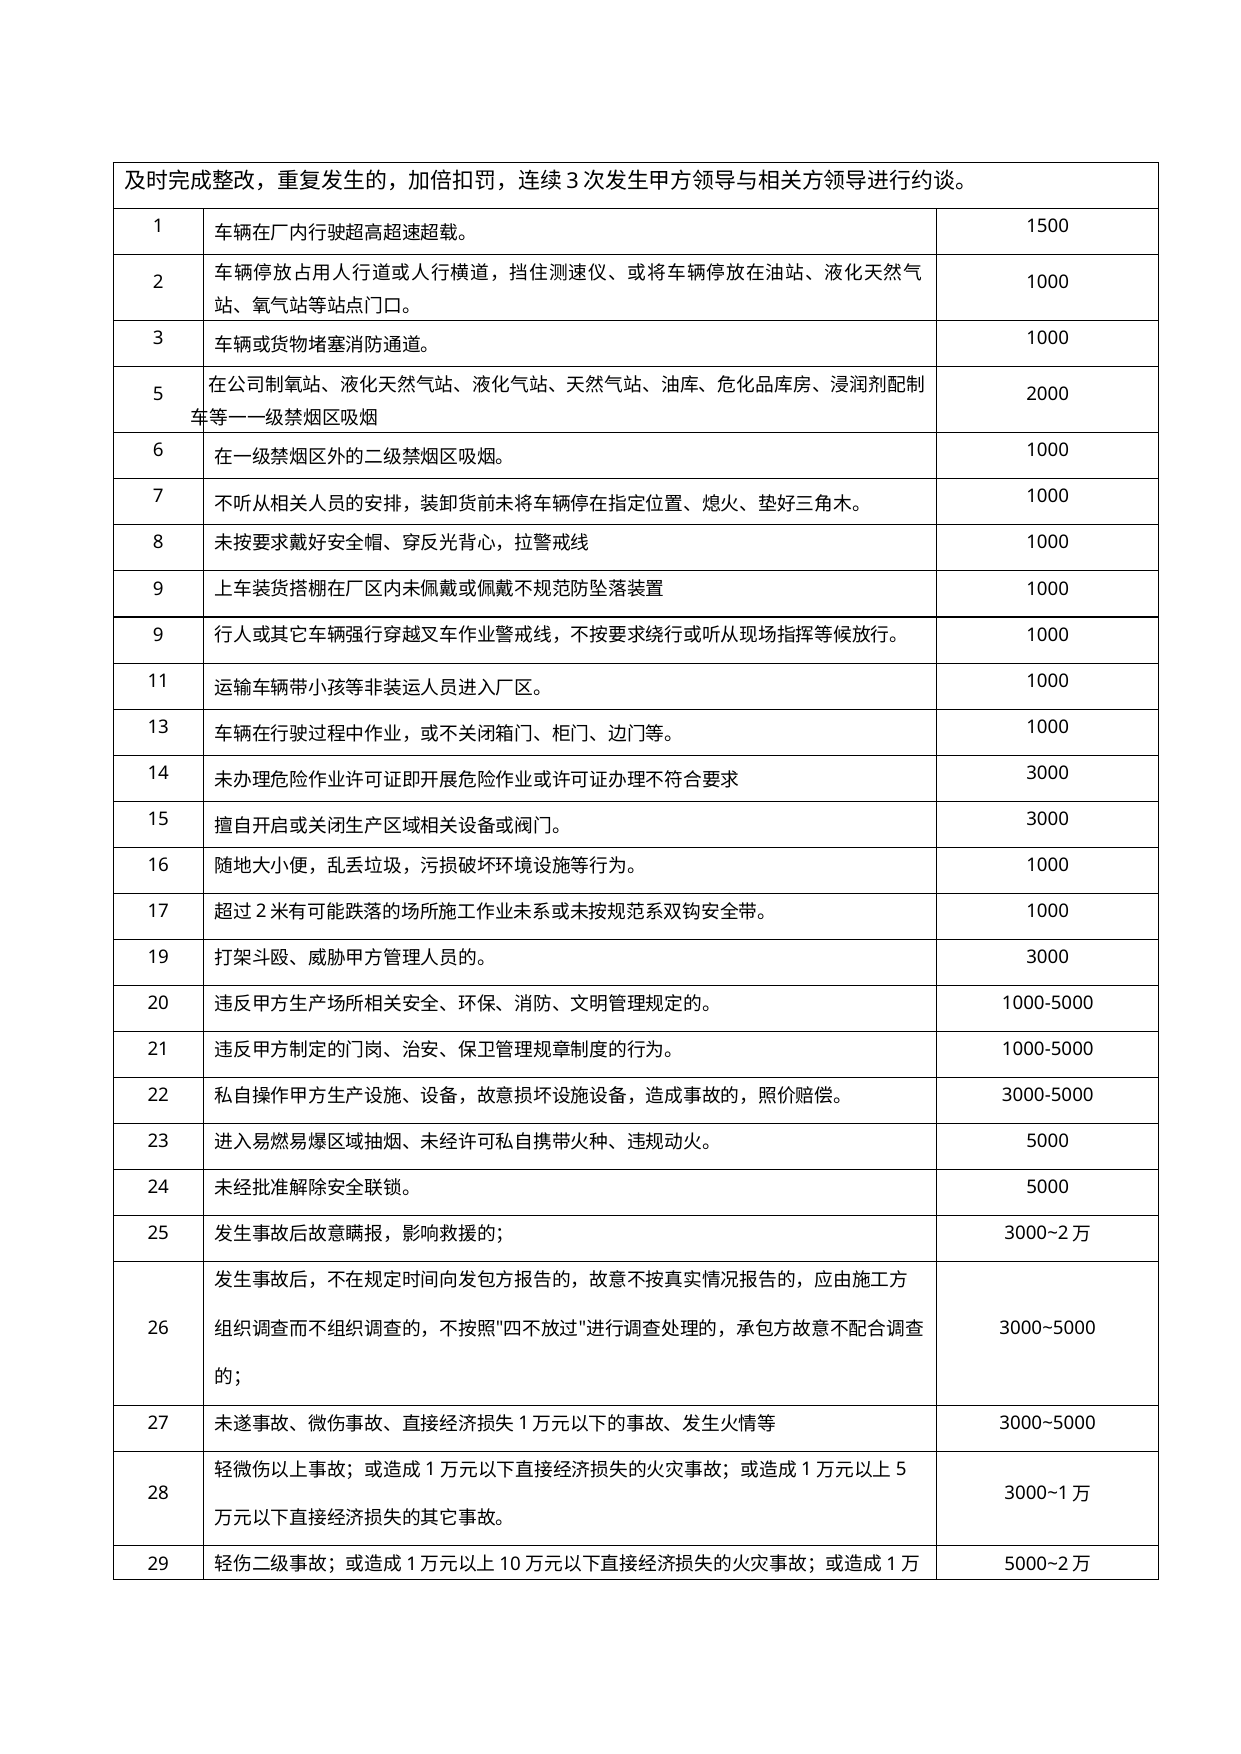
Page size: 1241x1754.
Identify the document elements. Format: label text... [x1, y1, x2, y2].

table_cell 9 [114, 618, 203, 662]
table_cell 运输车辆带小孩等非装运人员进入厂区。 [204, 664, 936, 708]
table_cell 3 [114, 321, 203, 366]
table_cell 1000-5000 [937, 1032, 1158, 1077]
table_cell 行人或其它车辆强行穿越叉车作业警戒线，不按要求绕行或听从现场指挥等候放行。 [204, 618, 936, 662]
table_cell 13 [114, 710, 203, 754]
table_cell 21 [114, 1032, 203, 1077]
table_cell 1000 [937, 525, 1158, 570]
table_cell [204, 1546, 936, 1579]
table_cell 25 [114, 1216, 203, 1261]
table_cell 1000 [937, 571, 1158, 616]
table_cell 5000 [937, 1124, 1158, 1169]
table_cell 17 [114, 894, 203, 939]
table_cell 3000 [937, 940, 1158, 985]
table_cell 3000-5000 [937, 1078, 1158, 1123]
table_cell 3000~5000 [937, 1262, 1158, 1404]
table_cell 发生事故后故意瞒报，影响救援的； [204, 1216, 936, 1261]
table_cell 23 [114, 1124, 203, 1169]
table_cell 3000~2万 [937, 1216, 1158, 1261]
table_cell 5000 [937, 1170, 1158, 1215]
table_cell 27 [114, 1406, 203, 1451]
table_cell 在一级禁烟区外的二级禁烟区吸烟。 [204, 433, 936, 478]
table_cell 11 [114, 664, 203, 708]
table_cell 1000 [937, 433, 1158, 478]
table_cell 3000~5000 [937, 1406, 1158, 1451]
table_cell 超过2米有可能跌落的场所施工作业未系或未按规范系双钩安全带。 [204, 894, 936, 939]
table_cell 3000 [937, 756, 1158, 801]
table_cell 擅自开启或关闭生产区域相关设备或阀门。 [204, 802, 936, 847]
table_cell 3000 [937, 802, 1158, 847]
table_cell 1000 [937, 255, 1158, 320]
table_cell 1000 [937, 479, 1158, 524]
table_cell 车辆在厂内行驶超高超速超载。 [204, 209, 936, 254]
table_cell 9 [114, 571, 203, 616]
table_cell 5000~2万 [937, 1546, 1158, 1579]
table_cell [114, 163, 1158, 208]
table_cell 22 [114, 1078, 203, 1123]
table_cell 1500 [937, 209, 1158, 254]
table_cell 1000 [937, 894, 1158, 939]
table_cell 8 [114, 525, 203, 570]
table_cell 3000~1万 [937, 1452, 1158, 1545]
table_cell 1000-5000 [937, 986, 1158, 1031]
table_cell 6 [114, 433, 203, 478]
table_cell 上车装货搭棚在厂区内未佩戴或佩戴不规范防坠落装置 [204, 571, 936, 616]
table_cell 16 [114, 848, 203, 893]
table_cell 轻微伤以上事故；或造成 1 万元以下直接经济损失的火灾事故；或造成 1 万元以上 5 万元以下直接经济损失的其它事故。 [204, 1452, 936, 1545]
table_cell 1000 [937, 321, 1158, 366]
table_cell 发生事故后，不在规定时间向发包方报告的，故意不按真实情况报告的，应由施工方组织调查而不组织调查的，不按照"四不放过"进行调查处理的，承包方故意不配合调查的； [204, 1262, 936, 1404]
table_cell 7 [114, 479, 203, 524]
table_cell 车辆在行驶过程中作业，或不关闭箱门、柜门、边门等。 [204, 710, 936, 754]
table_cell 随地大小便，乱丢垃圾，污损破坏环境设施等行为。 [204, 848, 936, 893]
table_cell 19 [114, 940, 203, 985]
table_cell 24 [114, 1170, 203, 1215]
table_cell 1000 [937, 710, 1158, 754]
table_cell 2 [114, 255, 203, 320]
table_cell 29 [114, 1546, 203, 1579]
table_cell 1 [114, 209, 203, 254]
table_cell 1000 [937, 664, 1158, 708]
table_cell 违反甲方制定的门岗、治安、保卫管理规章制度的行为。 [204, 1032, 936, 1077]
table_cell 2000 [937, 367, 1158, 432]
table_cell 车辆停放占用人行道或人行横道，挡住测速仪、或将车辆停放在油站、液化天然气站、氧气站等站点门口。 [204, 255, 936, 320]
table_cell 1000 [937, 848, 1158, 893]
table_cell 私自操作甲方生产设施、设备，故意损坏设施设备，造成事故的，照价赔偿。 [204, 1078, 936, 1123]
table_cell 未办理危险作业许可证即开展危险作业或许可证办理不符合要求 [204, 756, 936, 801]
table_cell 车辆或货物堵塞消防通道。 [204, 321, 936, 366]
table_cell 26 [114, 1262, 203, 1404]
table_cell 未按要求戴好安全帽、穿反光背心，拉警戒线 [204, 525, 936, 570]
table_cell 20 [114, 986, 203, 1031]
table_cell 违反甲方生产场所相关安全、环保、消防、文明管理规定的。 [204, 986, 936, 1031]
table_cell 14 [114, 756, 203, 801]
table_cell 在公司制氧站、液化天然气站、液化气站、天然气站、油库、危化品库房、浸润剂配制车等一一级禁烟区吸烟 [204, 367, 936, 432]
table_cell 1000 [937, 618, 1158, 662]
table_cell 28 [114, 1452, 203, 1545]
table_cell 打架斗殴、威胁甲方管理人员的。 [204, 940, 936, 985]
table_cell 进入易燃易爆区域抽烟、未经许可私自携带火种、违规动火。 [204, 1124, 936, 1169]
table_cell 未经批准解除安全联锁。 [204, 1170, 936, 1215]
table_cell 5 [114, 367, 203, 432]
table_cell 不听从相关人员的安排，装卸货前未将车辆停在指定位置、熄火、垫好三角木。 [204, 479, 936, 524]
table_cell 15 [114, 802, 203, 847]
table_cell 未遂事故、微伤事故、直接经济损失1万元以下的事故、发生火情等 [204, 1406, 936, 1451]
